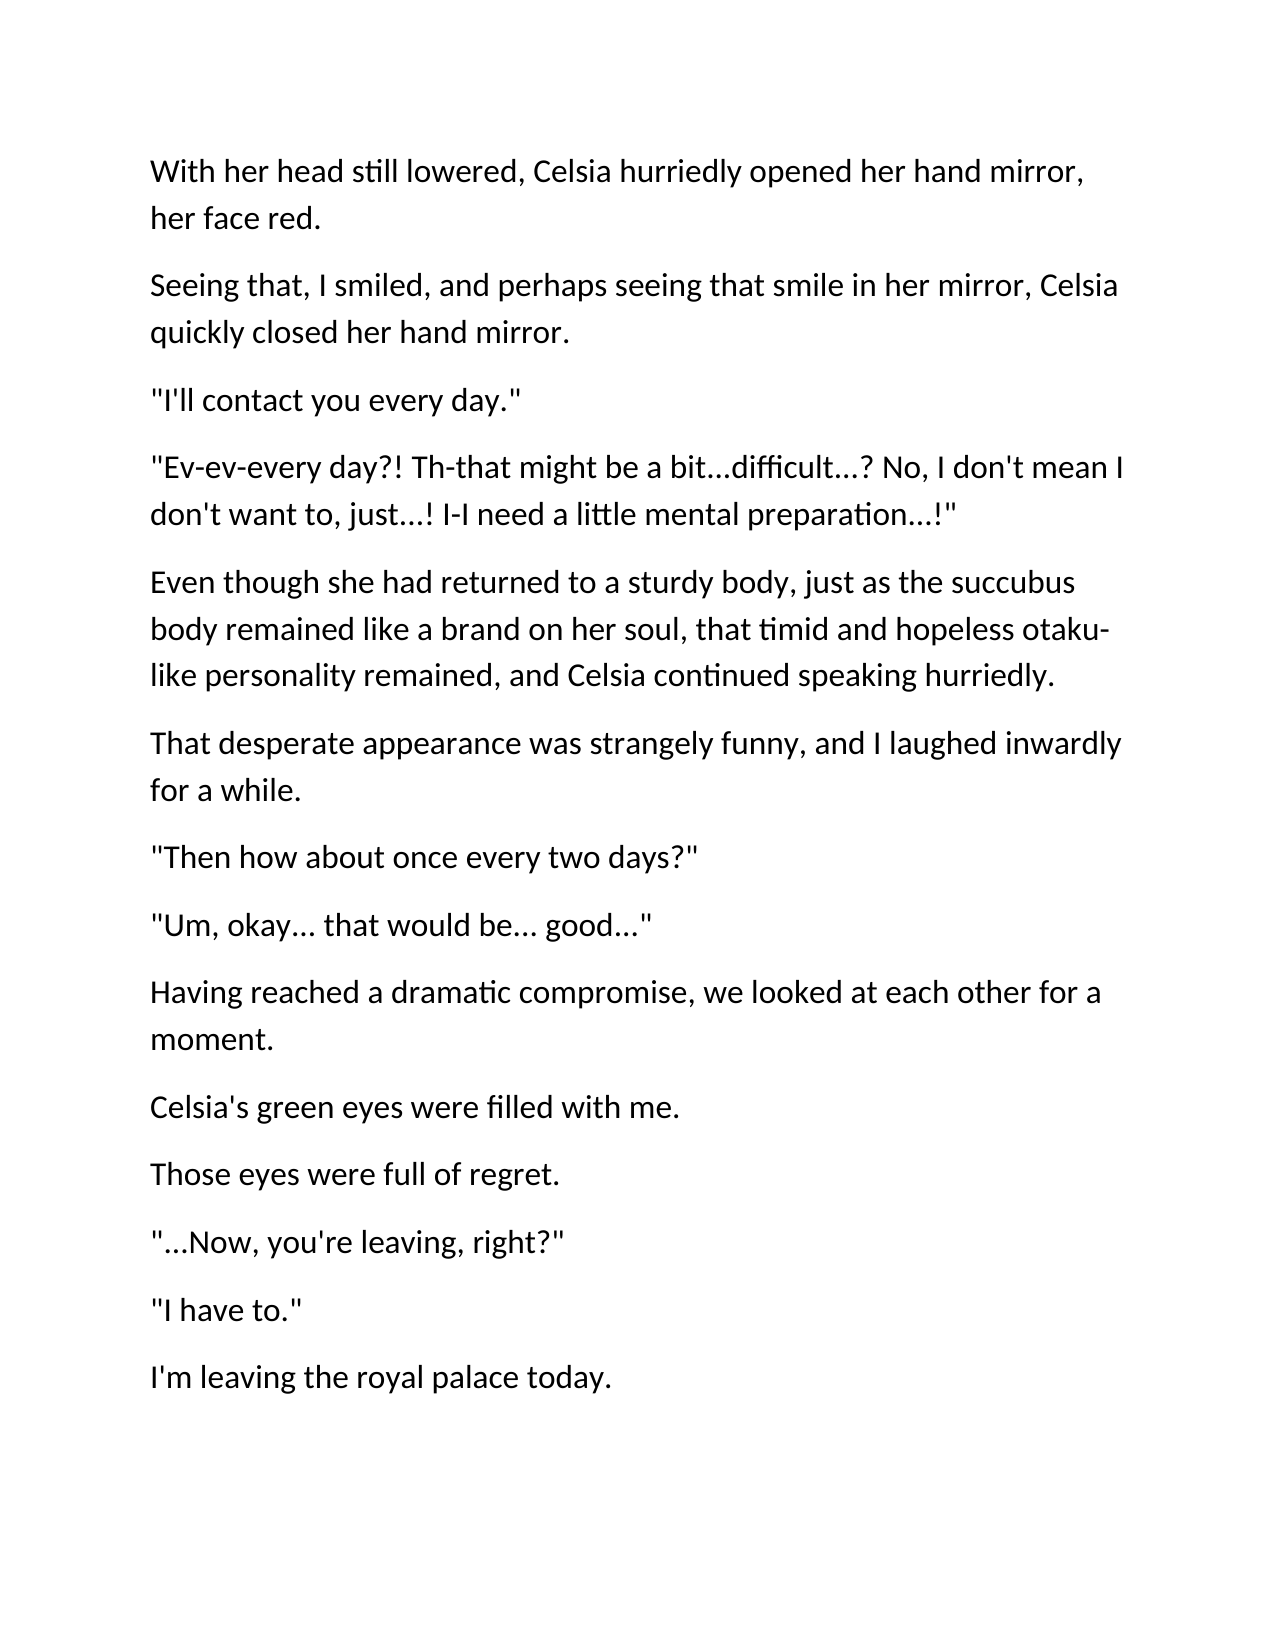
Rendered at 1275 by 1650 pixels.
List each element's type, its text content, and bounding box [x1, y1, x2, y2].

text That desperate appearance was strangely funny, and I laughed inwardly for a while. [150, 722, 1125, 809]
text I'm leaving the royal palace today. [150, 1356, 1125, 1397]
text "Um, okay... that would be... good..." [150, 904, 1125, 944]
text "Then how about once every two days?" [150, 836, 1125, 877]
text With her head still lowered, Celsia hurriedly opened her hand mirror, her face red. [150, 150, 1125, 237]
text "I'll contact you every day." [150, 379, 1125, 419]
text Those eyes were full of regret. [150, 1153, 1125, 1194]
text "I have to." [150, 1289, 1125, 1329]
text Having reached a dramatic compromise, we looked at each other for a moment. [150, 971, 1125, 1059]
text Seeing that, I smiled, and perhaps seeing that smile in her mirror, Celsia quickly closed her hand mirror. [150, 264, 1125, 352]
text "Ev-ev-every day?! Th-that might be a bit...difficult...? No, I don't mean I don't want to, just...! I-I need a little mental preparation...!" [150, 446, 1125, 534]
text "...Now, you're leaving, right?" [150, 1221, 1125, 1262]
text Even though she had returned to a sturdy body, just as the succubus body remained like a brand on her soul, that timid and hopeless otaku-like personality remained, and Celsia continued speaking hurriedly. [150, 561, 1125, 695]
text Celsia's green eyes were filled with me. [150, 1086, 1125, 1127]
